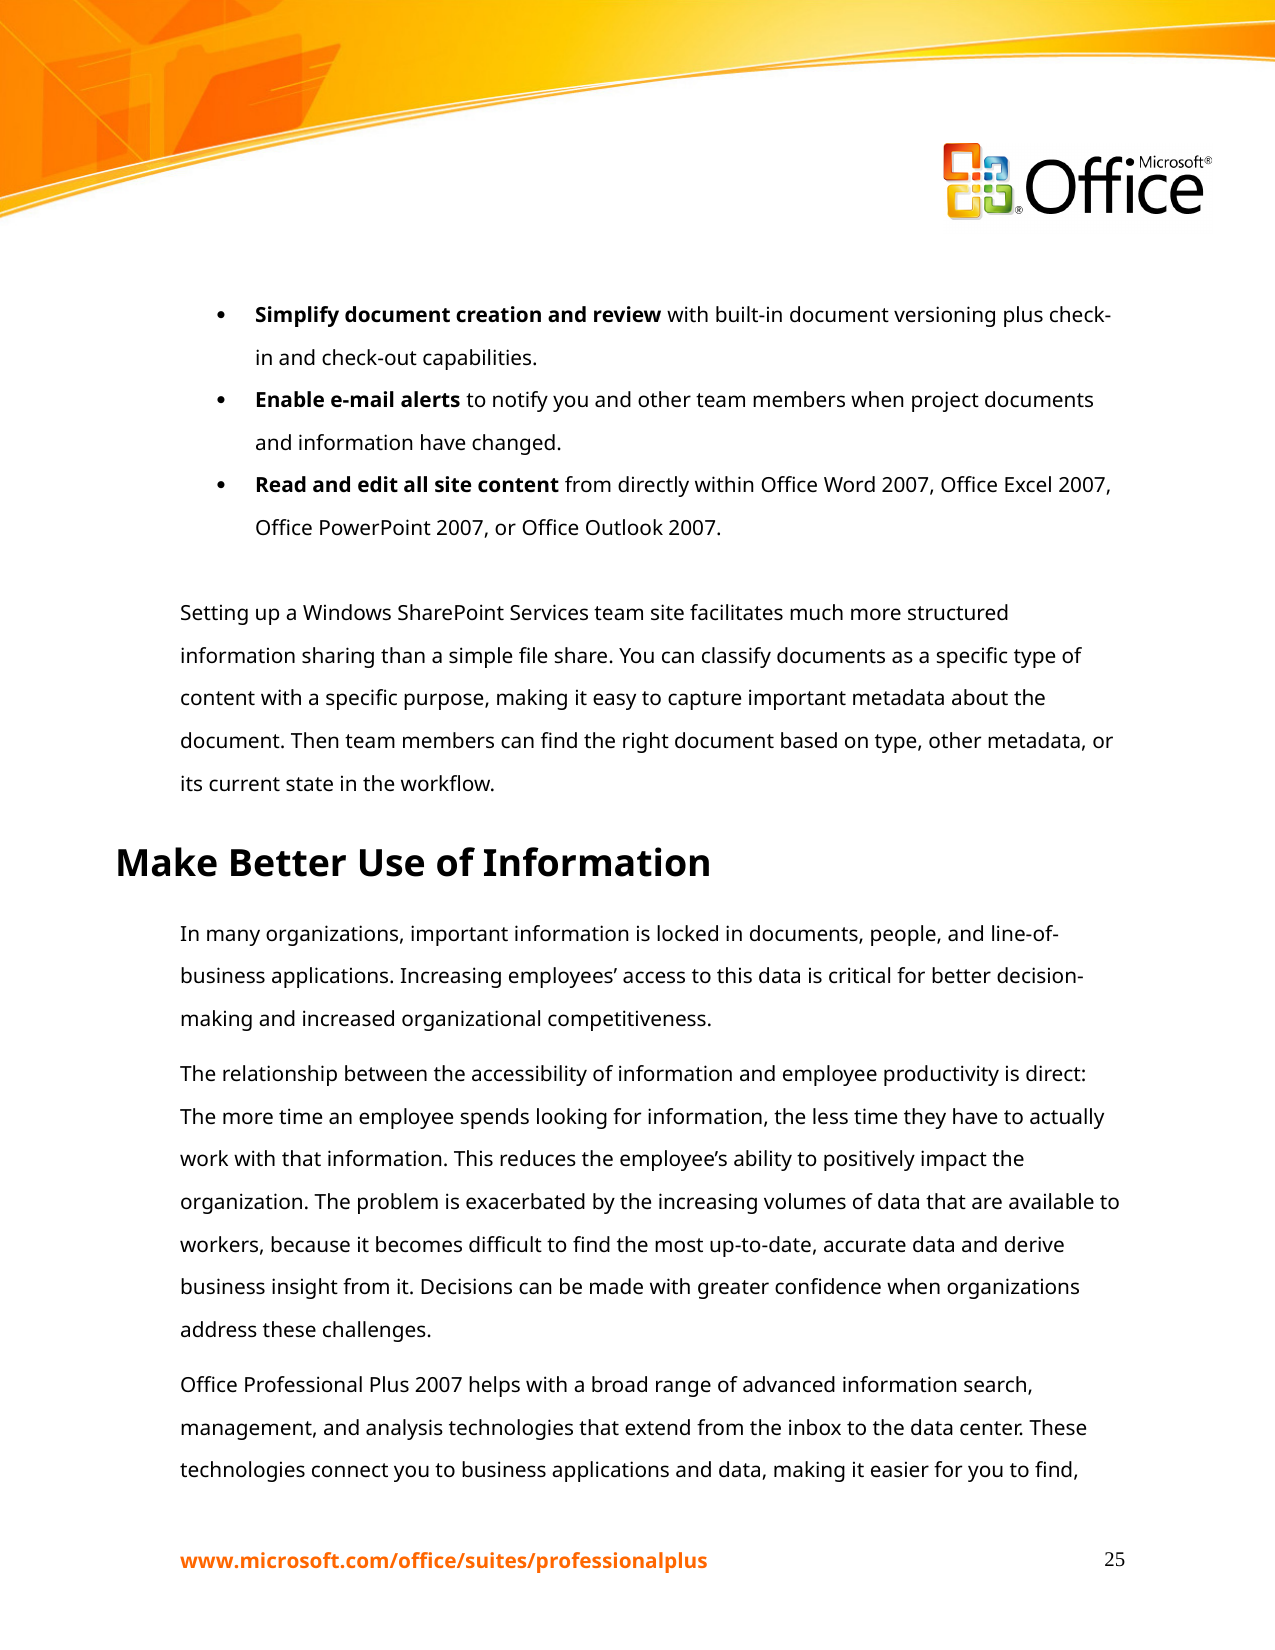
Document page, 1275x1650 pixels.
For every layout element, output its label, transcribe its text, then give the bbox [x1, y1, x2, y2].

text Setting up a Windows SharePoint Services team site facilitates much more structured information sharing than a simple file share. You can classify documents as a specific type of content with a specific purpose, making it easy to capture important metadata about the document. Then team members can find the right document based on type, other metadata, or its current state in the workflow. [180, 598, 1125, 797]
list Read and edit all site content from directly within Office Word 2007, Office Excel 2007, Office PowerPoint 2007, or Office Outlook 2007. [217, 470, 1125, 541]
list Simplify document creation and review with built-in document versioning plus check-in and check-out capabilities. [217, 300, 1125, 371]
list Enable e-mail alerts to notify you and other team members when project documents and information have changed. [217, 385, 1125, 456]
text The relationship between the accessibility of information and employee productivity is direct: The more time an employee spends looking for information, the less time they have to actually work with that information. This reduces the employee’s ability to positively impact the organization. The problem is exacerbated by the increasing volumes of data that are available to workers, because it becomes difficult to find the most up-to-date, accurate data and derive business insight from it. Decisions can be made with greater confidence when organizations address these challenges. [180, 1059, 1125, 1343]
text In many organizations, important information is locked in documents, people, and line-of-business applications. Increasing employees’ access to this data is critical for better decision-making and increased organizational competitiveness. [180, 919, 1125, 1033]
subtitle Make Better Use of Information [105, 836, 1125, 887]
picture [0, 0, 1275, 257]
